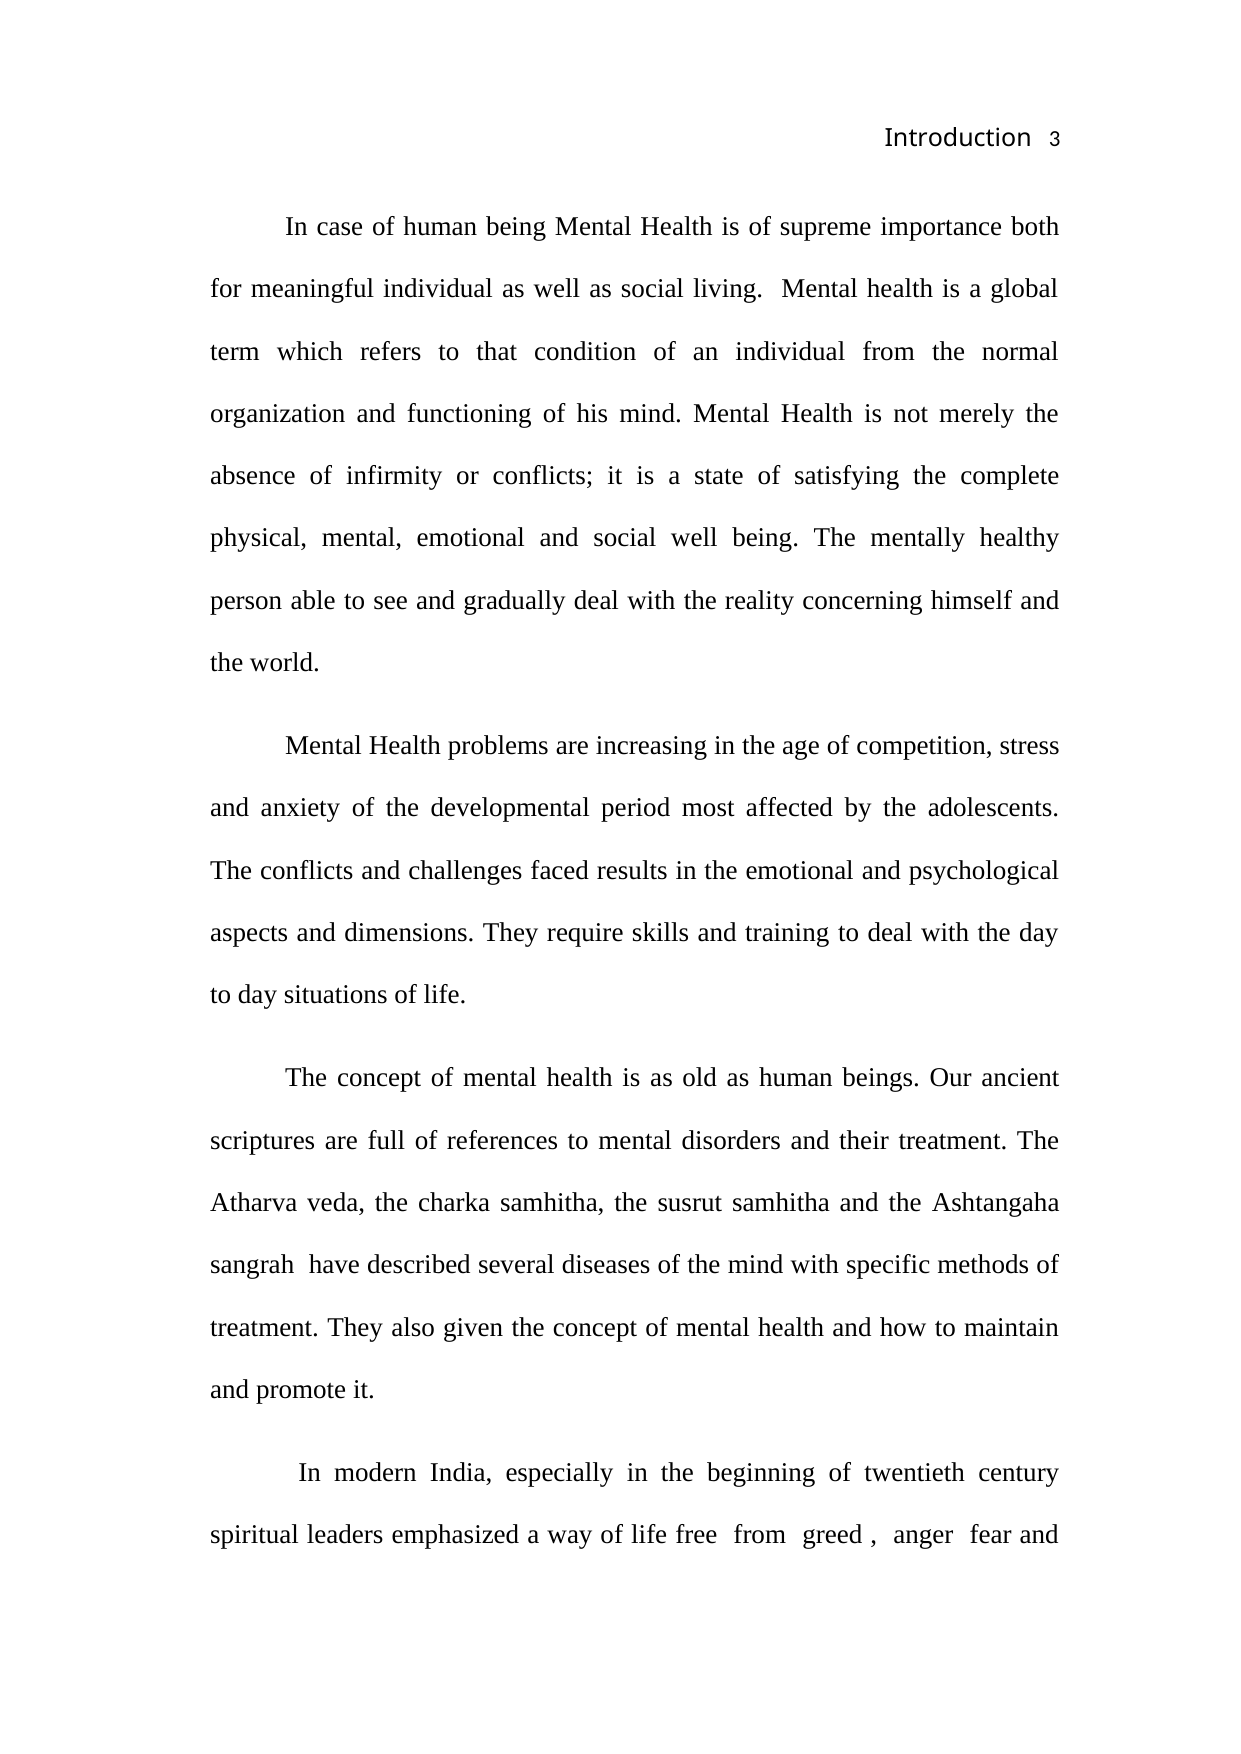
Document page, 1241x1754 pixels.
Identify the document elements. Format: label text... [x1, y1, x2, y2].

text Mental Health problems are increasing in the age of competition, stress and anxiety of the developmental period most affected by the adolescents. The conflicts and challenges faced results in the emotional and psychological aspects and dimensions. They require skills and training to deal with the day to day situations of life. [210, 729, 1060, 1009]
text The concept of mental health is as old as human beings. Our ancient scriptures are full of references to mental disorders and their treatment. The Atharva veda, the charka samhitha, the susrut samhitha and the Ashtangaha sangrah have described several diseases of the mind with specific methods of treatment. They also given the concept of mental health and how to maintain and promote it. [210, 1061, 1060, 1404]
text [210, 1456, 1060, 1549]
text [210, 210, 1060, 677]
